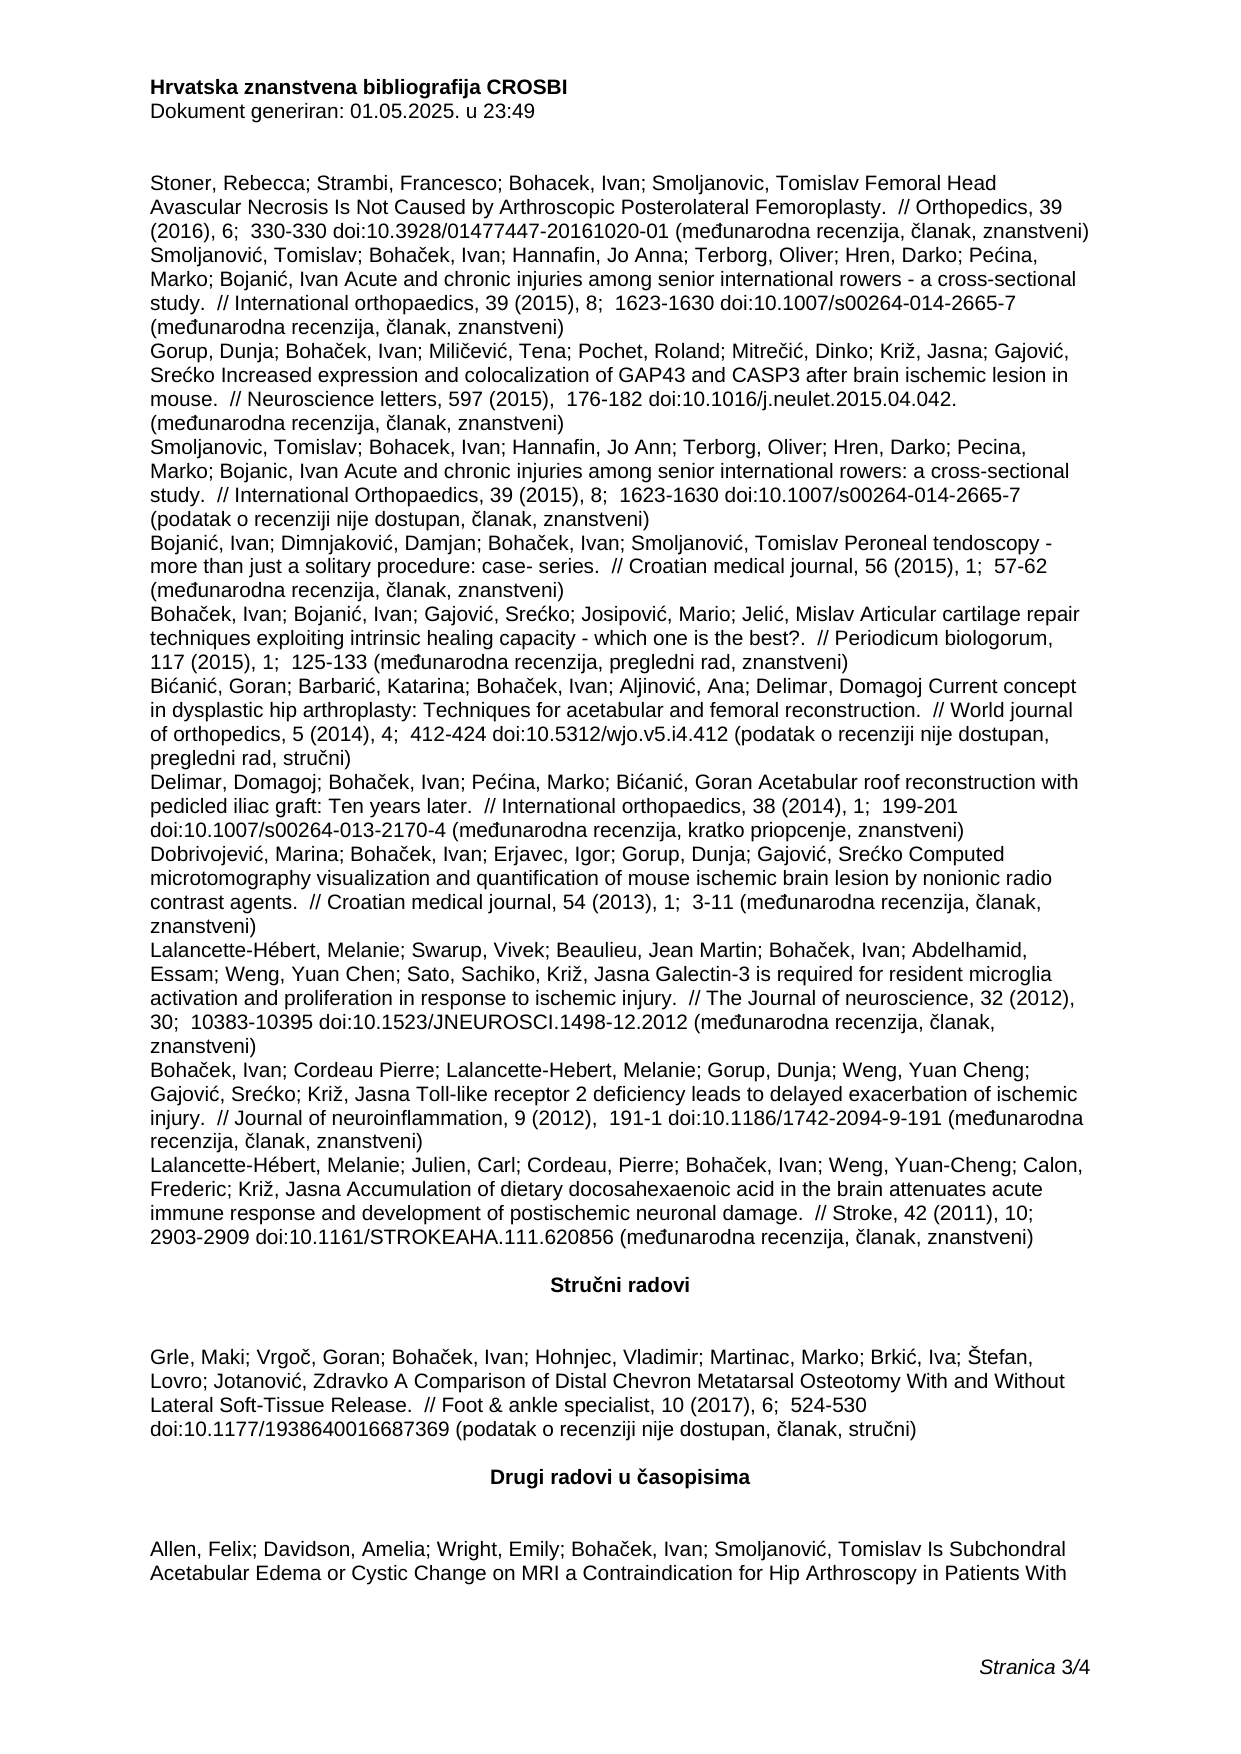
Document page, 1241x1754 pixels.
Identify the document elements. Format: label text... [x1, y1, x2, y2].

text Lalancette-Hébert, Melanie; Julien, Carl; Cordeau, Pierre; Bohaček, Ivan; Weng, Yuan-Cheng; Calon, Frederic; Križ, Jasna [150, 1153, 1090, 1249]
text Bićanić, Goran; Barbarić, Katarina; Bohaček, Ivan; Aljinović, Ana; Delimar, Domagoj [150, 674, 1090, 770]
text Dobrivojević, Marina; Bohaček, Ivan; Erjavec, Igor; Gorup, Dunja; Gajović, Srećko [150, 842, 1090, 938]
text Smoljanovic, Tomislav; Bohacek, Ivan; Hannafin, Jo Ann; Terborg, Oliver; Hren, Darko; Pecina, Marko; Bojanic, Ivan [150, 434, 1090, 530]
text Smoljanović, Tomislav; Bohaček, Ivan; Hannafin, Jo Anna; Terborg, Oliver; Hren, Darko; Pećina, Marko; Bojanić, Ivan [150, 243, 1090, 339]
subtitle Stručni radovi [150, 1273, 1090, 1297]
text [150, 1537, 1090, 1584]
text Lalancette-Hébert, Melanie; Swarup, Vivek; Beaulieu, Jean Martin; Bohaček, Ivan; Abdelhamid, Essam; Weng, Yuan Chen; Sato, Sachiko, Križ, Jasna [150, 938, 1090, 1057]
text Bohaček, Ivan; Cordeau Pierre; Lalancette-Hebert, Melanie; Gorup, Dunja; Weng, Yuan Cheng; Gajović, Srećko; Križ, Jasna [150, 1057, 1090, 1153]
text Bohaček, Ivan; Bojanić, Ivan; Gajović, Srećko; Josipović, Mario; Jelić, Mislav [150, 602, 1090, 674]
text Bojanić, Ivan; Dimnjaković, Damjan; Bohaček, Ivan; Smoljanović, Tomislav [150, 530, 1090, 602]
text Delimar, Domagoj; Bohaček, Ivan; Pećina, Marko; Bićanić, Goran [150, 770, 1090, 842]
text Gorup, Dunja; Bohaček, Ivan; Miličević, Tena; Pochet, Roland; Mitrečić, Dinko; Križ, Jasna; Gajović, Srećko [150, 339, 1090, 434]
subtitle Drugi radovi u časopisima [150, 1465, 1090, 1489]
text Stoner, Rebecca; Strambi, Francesco; Bohacek, Ivan; Smoljanovic, Tomislav [150, 171, 1090, 243]
text Grle, Maki; Vrgoč, Goran; Bohaček, Ivan; Hohnjec, Vladimir; Martinac, Marko; Brkić, Iva; Štefan, Lovro; Jotanović, Zdravko [150, 1345, 1090, 1441]
